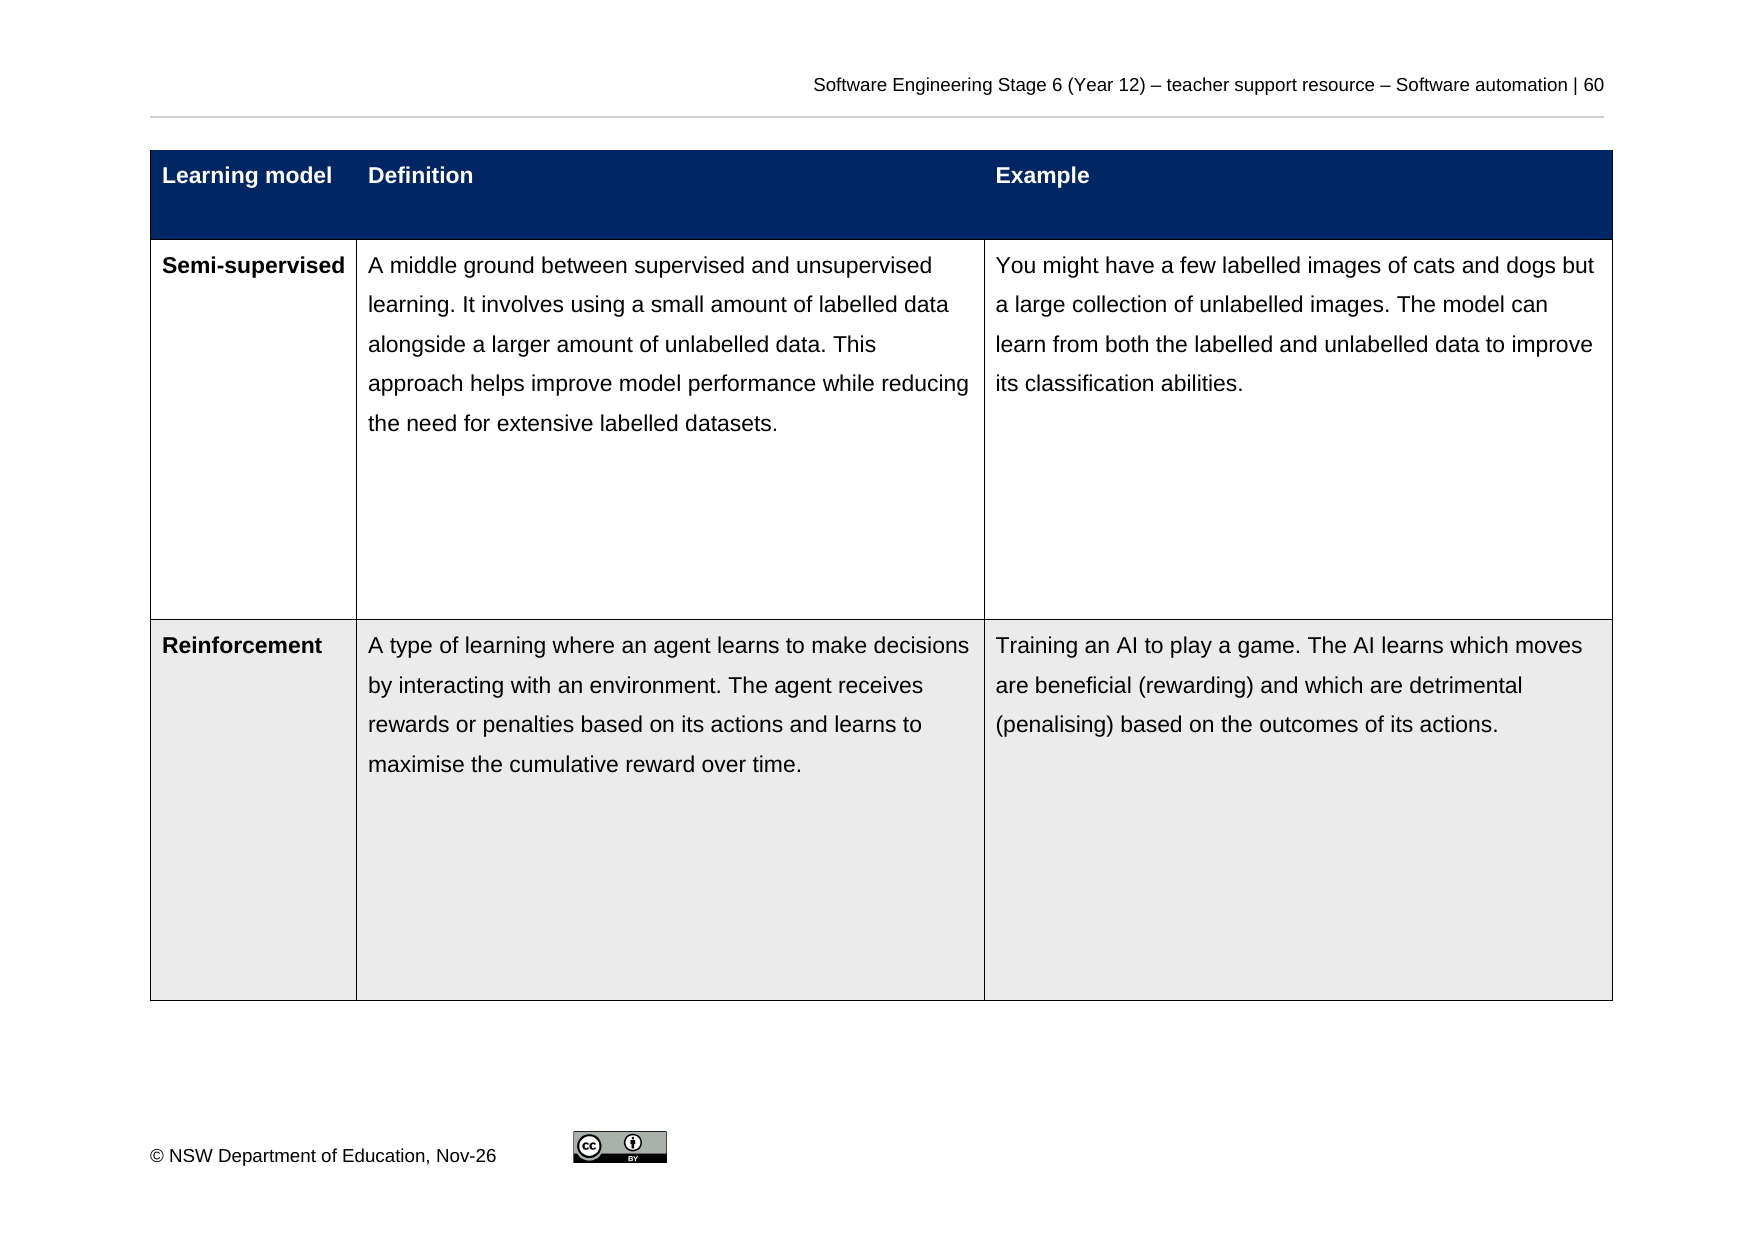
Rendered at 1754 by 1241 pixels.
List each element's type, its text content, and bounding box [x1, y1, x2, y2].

table_header Learning model [151, 150, 357, 239]
table_cell Reinforcement [151, 620, 356, 1000]
table_cell You might have a few labelled images of cats and dogs but a large collection of unlabelled images. The model can learn from both the labelled and unlabelled data to improve its classification abilities. [985, 240, 1612, 619]
picture [573, 1131, 667, 1163]
table_header Example [984, 150, 1612, 239]
table_header Definition [357, 150, 984, 239]
table_cell Training an AI to play a game. The AI learns which moves are beneficial (rewarding) and which are detrimental (penalising) based on the outcomes of its actions. [985, 620, 1612, 1000]
table_cell A type of learning where an agent learns to make decisions by interacting with an environment. The agent receives rewards or penalties based on its actions and learns to maximise the cumulative reward over time. [357, 620, 984, 1000]
table_cell A middle ground between supervised and unsupervised learning. It involves using a small amount of labelled data alongside a larger amount of unlabelled data. This approach helps improve model performance while reducing the need for extensive labelled datasets. [357, 240, 984, 619]
table_cell Semi-supervised [151, 240, 356, 619]
